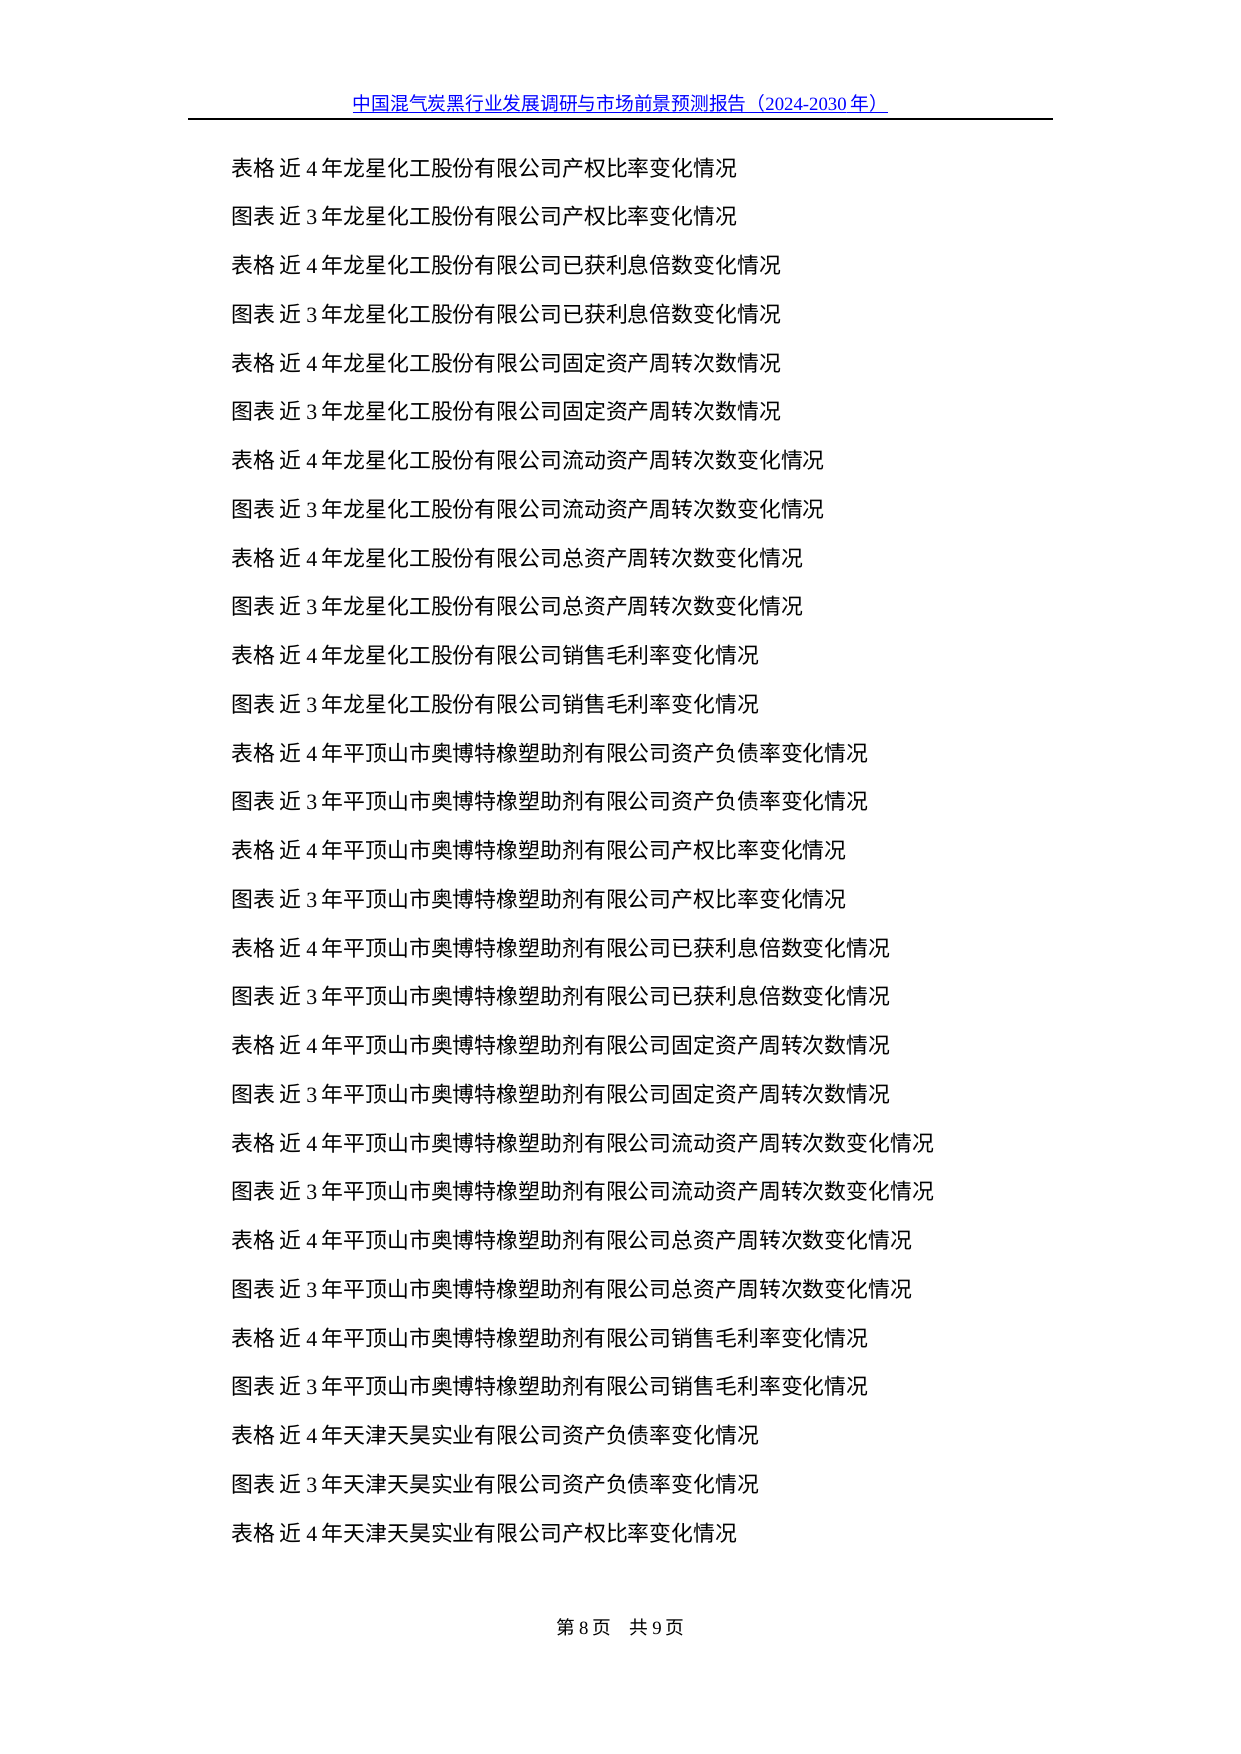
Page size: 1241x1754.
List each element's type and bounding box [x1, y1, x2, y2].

text [187, 150, 1053, 1548]
